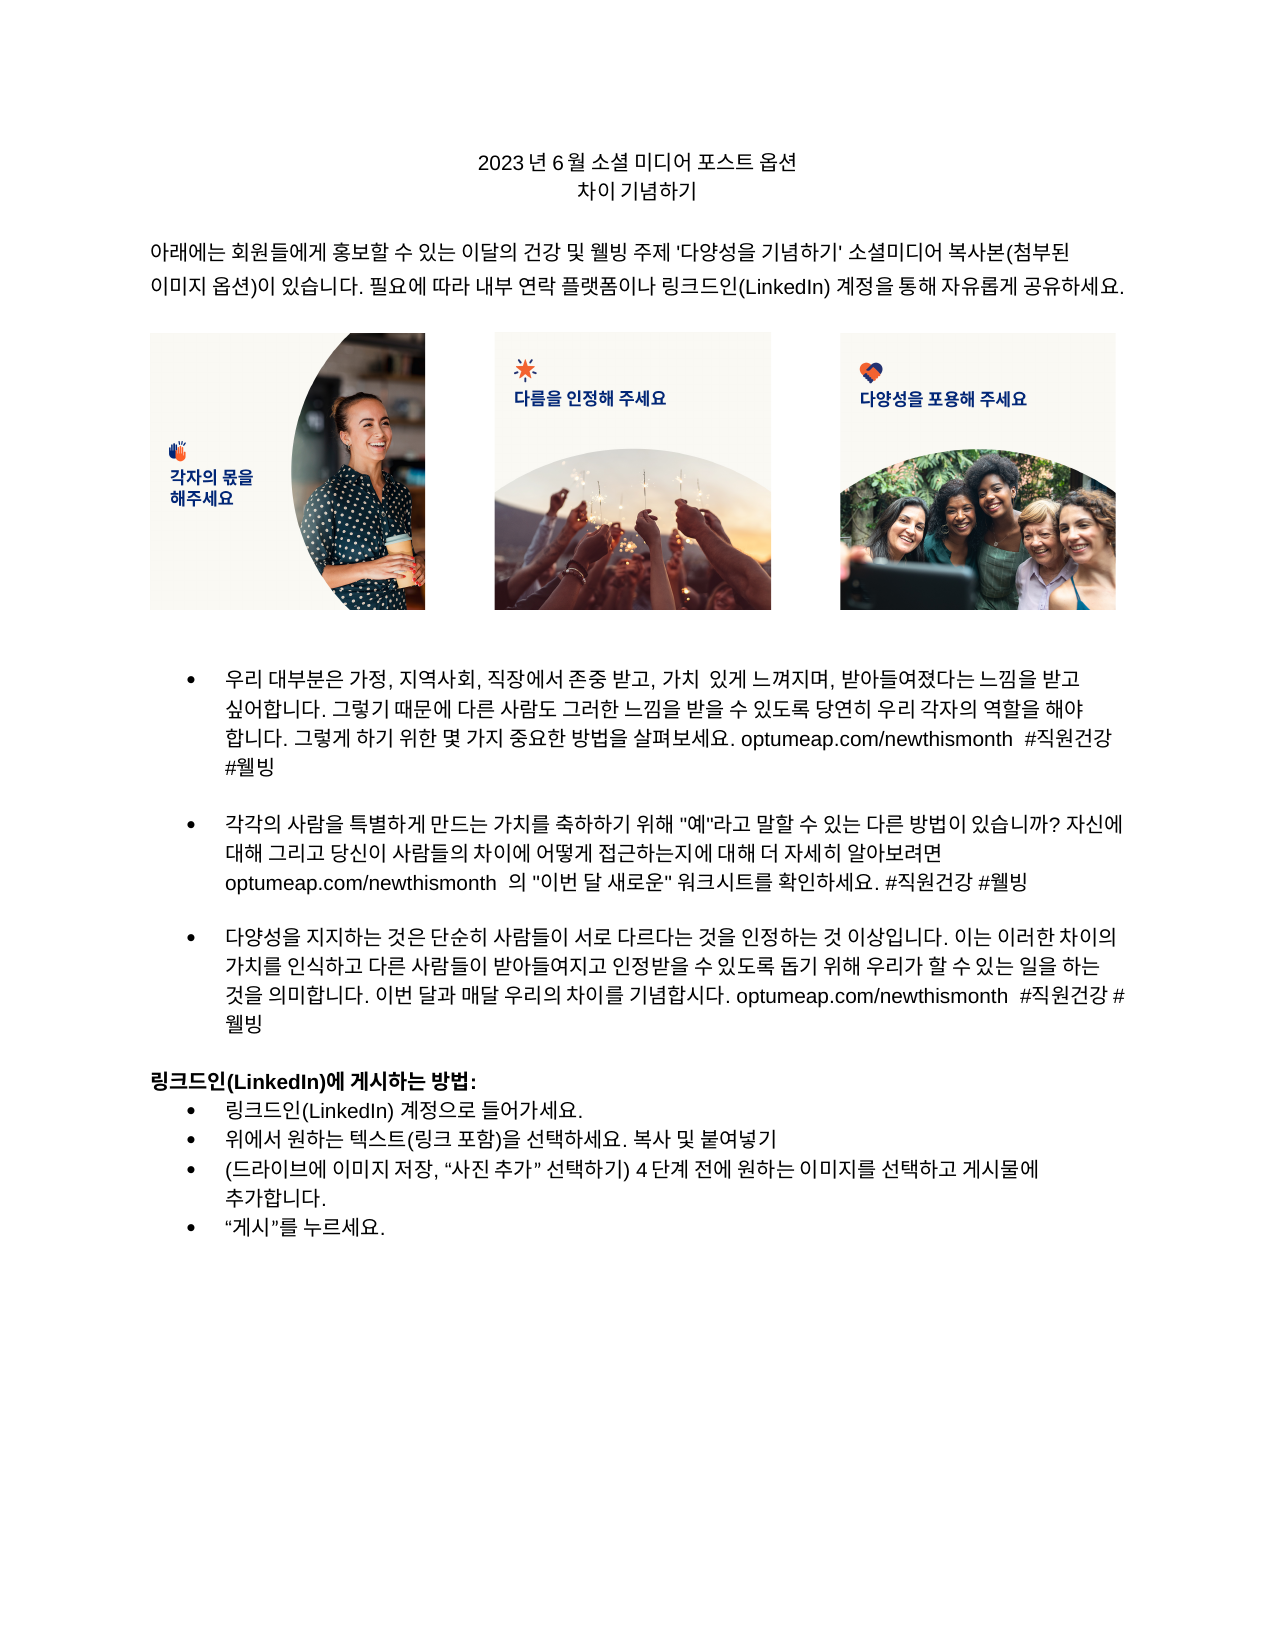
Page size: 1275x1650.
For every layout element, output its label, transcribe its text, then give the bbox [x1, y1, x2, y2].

text 아래에는 회원들에게 홍보할 수 있는 이달의 건강 및 웰빙 주제 '다양성을 기념하기' 소셜미디어 복사본(첨부된 이미지 옵션)이 있습니다. 필요에 따라 내부 연락 플랫폼이나 링크드인(LinkedIn) 계정을 통해 자유롭게 공유하세요. [150, 236, 1125, 301]
list (드라이브에 이미지 저장, “사진 추가” 선택하기) 4단계 전에 원하는 이미지를 선택하고 게시물에 추가합니다. [187, 1157, 1125, 1211]
picture [840, 333, 1116, 610]
list 각각의 사람을 특별하게 만드는 가치를 축하하기 위해 "예"라고 말할 수 있는 다른 방법이 있습니까? 자신에 대해 그리고 당신이 사람들의 차이에 어떻게 접근하는지에 대해 더 자세히 알아보려면 optumeap.com/newthismonth 의 "이번 달 새로운" 워크시트를 확인하세요. #직원건강 #웰빙 [187, 812, 1125, 896]
picture [150, 333, 426, 610]
list “게시”를 누르세요. [187, 1215, 1125, 1241]
text 2023년 6월 소셜 미디어 포스트 옵션 [150, 150, 1125, 175]
text 링크드인(LinkedIn)에 게시하는 방법: [150, 1069, 1125, 1095]
list 다양성을 지지하는 것은 단순히 사람들이 서로 다르다는 것을 인정하는 것 이상입니다. 이는 이러한 차이의 가치를 인식하고 다른 사람들이 받아들여지고 인정받을 수 있도록 돕기 위해 우리가 할 수 있는 일을 하는 것을 의미합니다. 이번 달과 매달 우리의 차이를 기념합시다. optumeap.com/newthismonth #직원건강 #웰빙 [187, 925, 1125, 1038]
text 차이 기념하기 [150, 179, 1125, 204]
picture [494, 332, 772, 610]
list 위에서 원하는 텍스트(링크 포함)을 선택하세요. 복사 및 붙여넣기 [187, 1128, 1125, 1153]
list 링크드인(LinkedIn) 계정으로 들어가세요. [187, 1098, 1125, 1124]
list 우리 대부분은 가정, 지역사회, 직장에서 존중 받고, 가치 있게 느껴지며, 받아들여졌다는 느낌을 받고 싶어합니다. 그렇기 때문에 다른 사람도 그러한 느낌을 받을 수 있도록 당연히 우리 각자의 역할을 해야 합니다. 그렇게 하기 위한 몇 가지 중요한 방법을 살펴보세요. optumeap.com/newthismonth #직원건강 #웰빙 [187, 668, 1125, 781]
